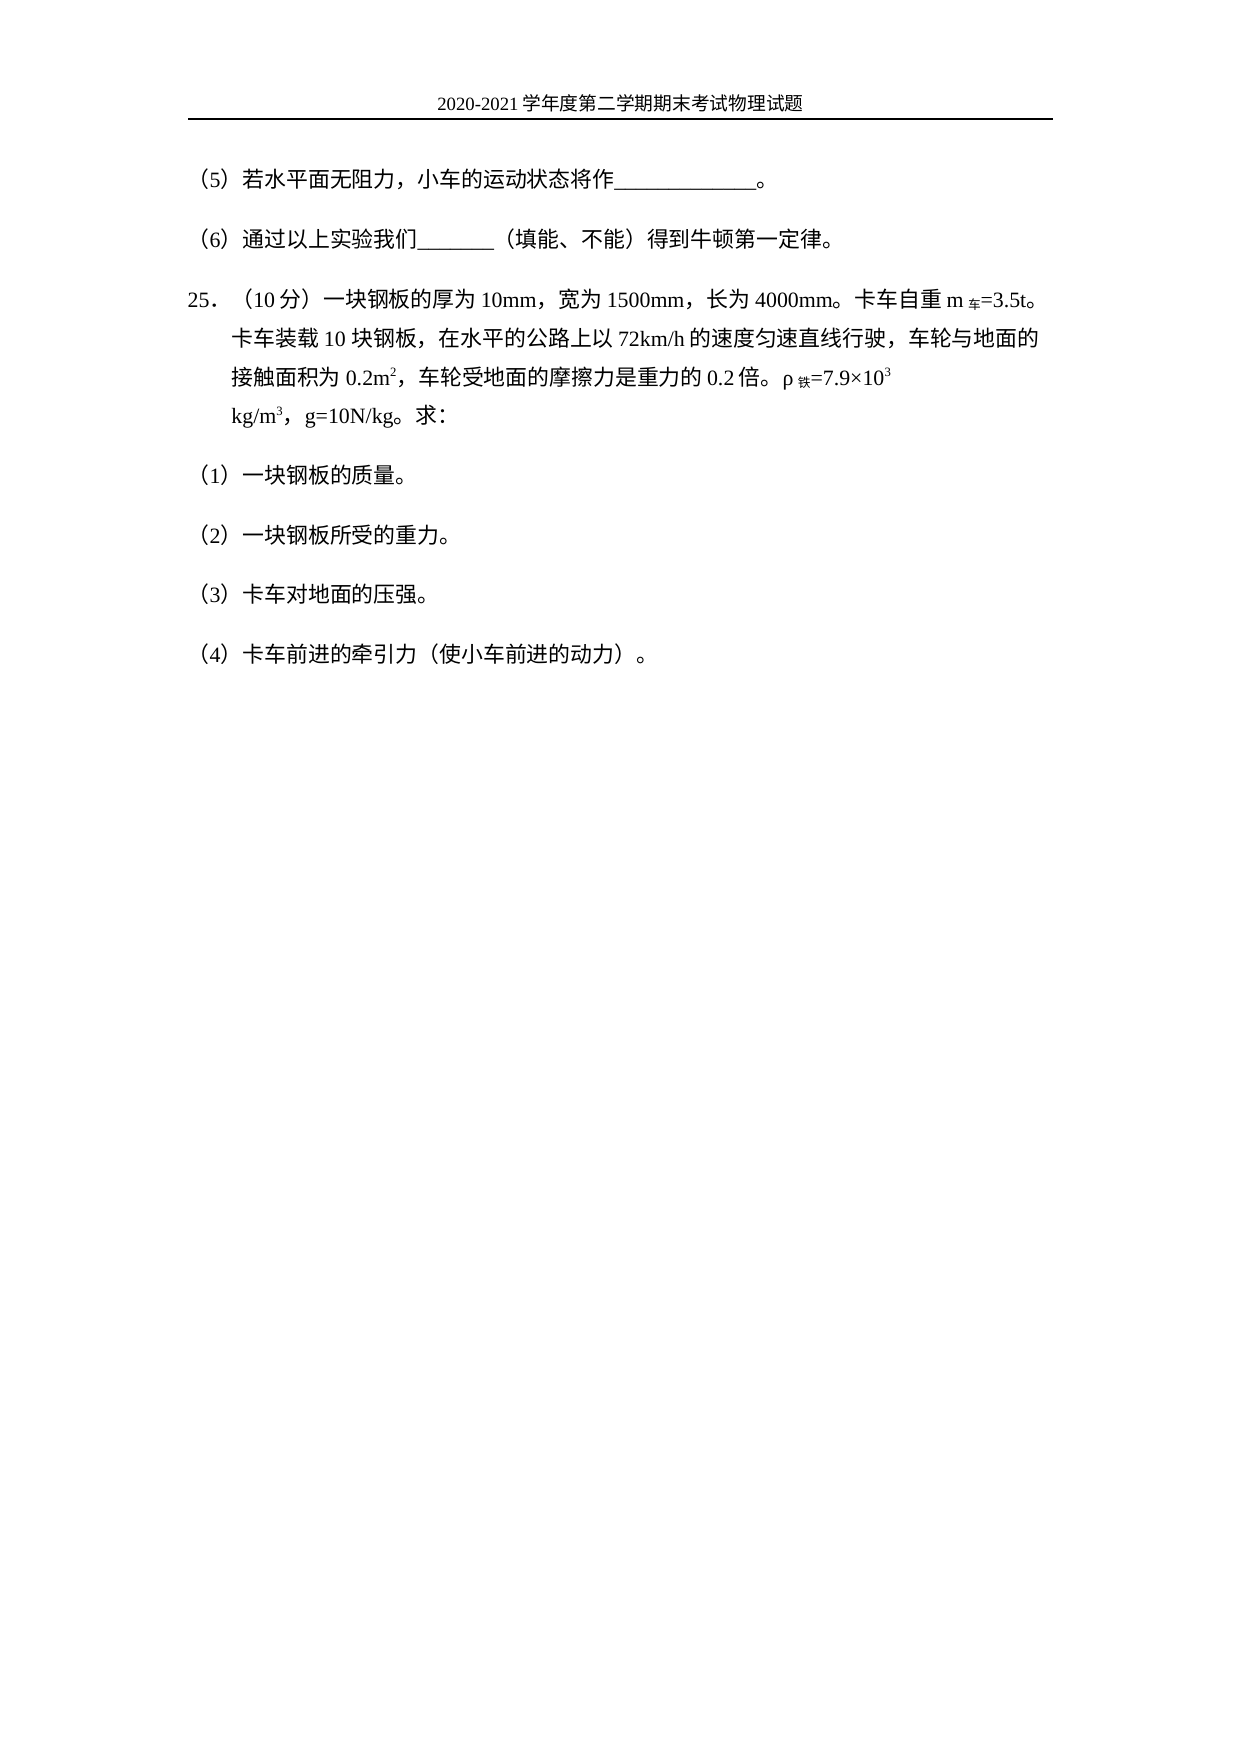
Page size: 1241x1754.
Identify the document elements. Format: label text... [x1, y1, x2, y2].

text （1）一块钢板的质量。 [187, 458, 1053, 490]
text （4）卡车前进的牵引力（使小车前进的动力）。 [187, 636, 1053, 669]
text （3）卡车对地面的压强。 [187, 577, 1053, 609]
text （2）一块钢板所受的重力。 [187, 517, 1053, 550]
text （5）若水平面无阻力，小车的运动状态将作_____________。 [187, 162, 1053, 194]
text （6）通过以上实验我们_______（填能、不能）得到牛顿第一定律。 [187, 222, 1053, 254]
text 25．（10分）一块钢板的厚为10mm，宽为1500mm，长为 4000mm。卡车自重m车=3.5t。卡车装载 10 块钢板，在水平的公路上以72km/h的速度匀速直线行驶，车轮与地面的接触面积为 0.2m2，车轮受地面的摩擦力是重力的0.2倍。ρ铁=7.9×103 kg/m3，g=10N/kg。求： [187, 281, 1053, 431]
